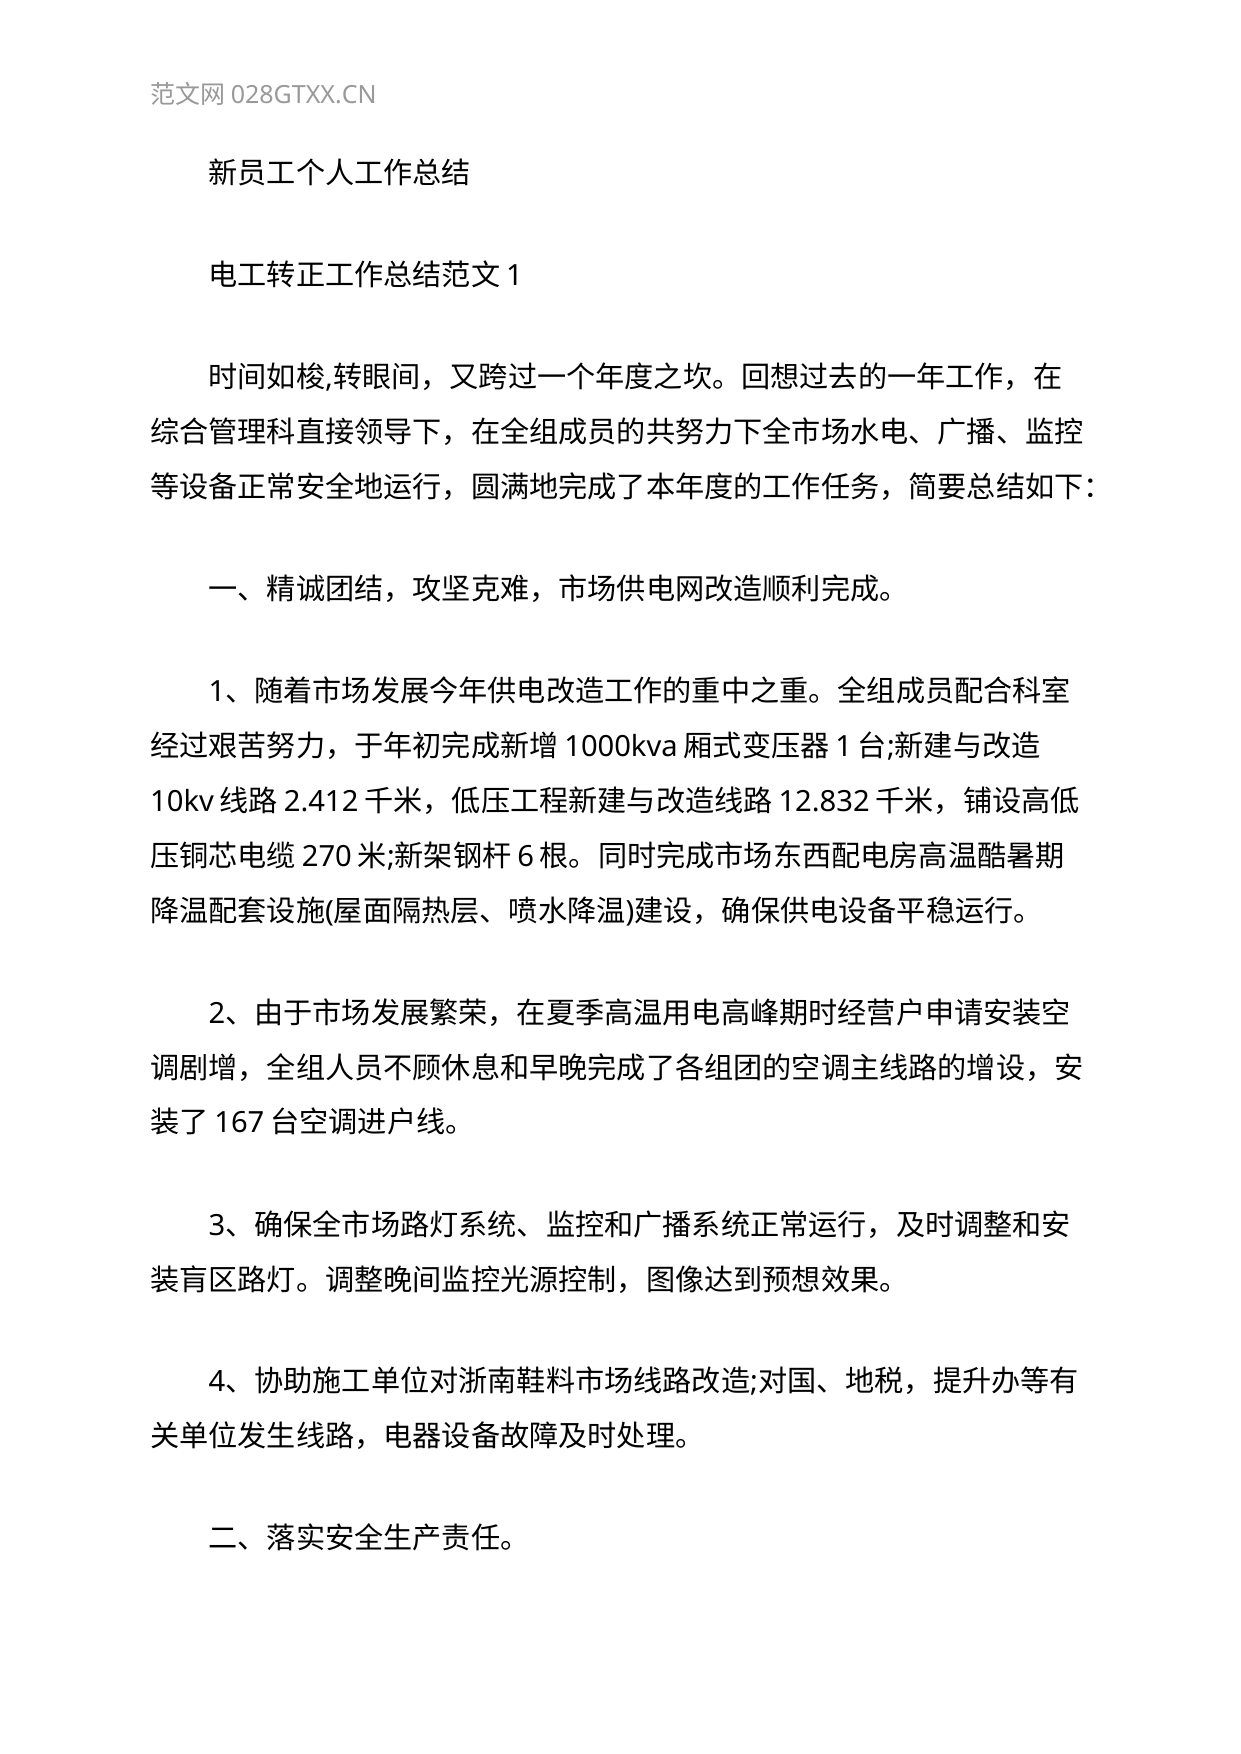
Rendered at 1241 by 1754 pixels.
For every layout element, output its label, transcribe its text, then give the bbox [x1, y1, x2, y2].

text 1、随着市场发展今年供电改造工作的重中之重。全组成员配合科室经过艰苦努力，于年初完成新增1000kva厢式变压器1台;新建与改造10kv线路2.412千米，低压工程新建与改造线路12.832千米，铺设高低压铜芯电缆270米;新架钢杆6根。同时完成市场东西配电房高温酷暑期降温配套设施(屋面隔热层、喷水降温)建设，确保供电设备平稳运行。 [150, 667, 1090, 929]
text 电工转正工作总结范文1 [150, 252, 1090, 294]
text 3、确保全市场路灯系统、监控和广播系统正常运行，及时调整和安装肓区路灯。调整晚间监控光源控制，图像达到预想效果。 [150, 1201, 1090, 1298]
text 新员工个人工作总结 [150, 150, 1090, 192]
text 时间如梭,转眼间，又跨过一个年度之坎。回想过去的一年工作，在综合管理科直接领导下，在全组成员的共努力下全市场水电、广播、监控等设备正常安全地运行，圆满地完成了本年度的工作任务，简要总结如下： [150, 354, 1090, 506]
text 2、由于市场发展繁荣，在夏季高温用电高峰期时经营户申请安装空调剧增，全组人员不顾休息和早晚完成了各组团的空调主线路的增设，安装了167台空调进户线。 [150, 989, 1090, 1141]
text 一、精诚团结，攻坚克难，市场供电网改造顺利完成。 [150, 565, 1090, 608]
text 二、落实安全生产责任。 [150, 1514, 1090, 1557]
text 4、协助施工单位对浙南鞋料市场线路改造;对国、地税，提升办等有关单位发生线路，电器设备故障及时处理。 [150, 1358, 1090, 1455]
